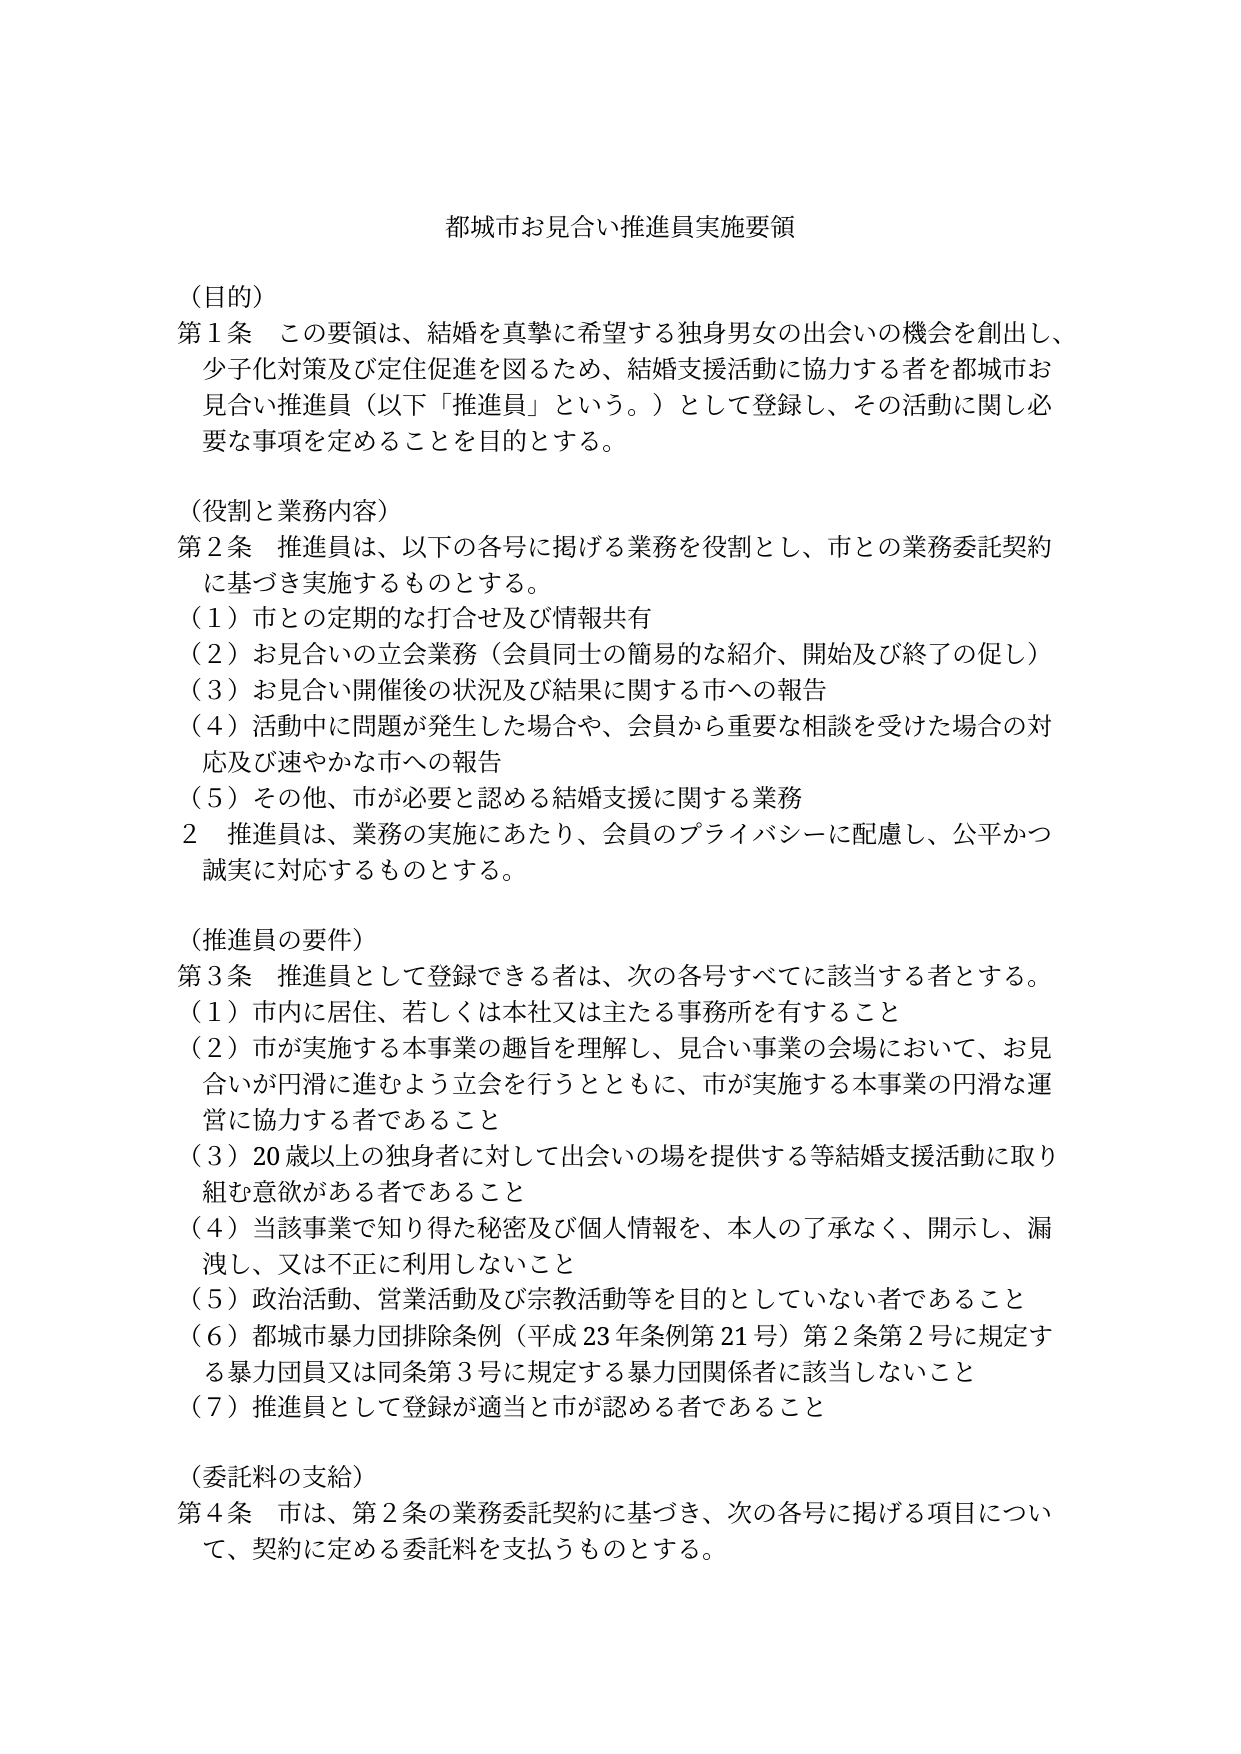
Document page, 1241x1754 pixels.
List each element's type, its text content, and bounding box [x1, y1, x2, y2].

text 第２条 推進員は、以下の各号に掲げる業務を役割とし、市との業務委託契約に基づき実施するものとする。 [177, 527, 1063, 599]
text （５）政治活動、営業活動及び宗教活動等を目的としていない者であること [177, 1280, 1063, 1316]
text （１）市内に居住、若しくは本社又は主たる事務所を有すること [177, 993, 1063, 1028]
text （２）市が実施する本事業の趣旨を理解し、見合い事業の会場において、お見合いが円滑に進むよう立会を行うとともに、市が実施する本事業の円滑な運営に協力する者であること [177, 1028, 1063, 1136]
text 都城市お見合い推進員実施要領 [177, 208, 1063, 243]
text （７）推進員として登録が適当と市が認める者であること [177, 1388, 1063, 1424]
text （２）お見合いの立会業務（会員同士の簡易的な紹介、開始及び終了の促し） [177, 635, 1063, 671]
text （４）活動中に問題が発生した場合や、会員から重要な相談を受けた場合の対応及び速やかな市への報告 [177, 707, 1063, 779]
text （推進員の要件） [177, 921, 1063, 957]
text （１）市との定期的な打合せ及び情報共有 [177, 599, 1063, 635]
text （委託料の支給） [177, 1458, 1063, 1494]
text ２ 推進員は、業務の実施にあたり、会員のプライバシーに配慮し、公平かつ誠実に対応するものとする。 [177, 815, 1063, 887]
text （３）20歳以上の独身者に対して出会いの場を提供する等結婚支援活動に取り組む意欲がある者であること [177, 1136, 1063, 1208]
text （役割と業務内容） [177, 491, 1063, 527]
text （４）当該事業で知り得た秘密及び個人情報を、本人の了承なく、開示し、漏洩し、又は不正に利用しないこと [177, 1208, 1063, 1280]
text 第３条 推進員として登録できる者は、次の各号すべてに該当する者とする。 [177, 957, 1063, 993]
text （目的） [177, 278, 1063, 313]
text （５）その他、市が必要と認める結婚支援に関する業務 [177, 779, 1063, 815]
text 第４条 市は、第２条の業務委託契約に基づき、次の各号に掲げる項目について、契約に定める委託料を支払うものとする。 [177, 1494, 1063, 1566]
text （６）都城市暴力団排除条例（平成23年条例第21号）第２条第２号に規定する暴力団員又は同条第３号に規定する暴力団関係者に該当しないこと [177, 1316, 1063, 1388]
text 第１条 この要領は、結婚を真摯に希望する独身男女の出会いの機会を創出し、少子化対策及び定住促進を図るため、結婚支援活動に協力する者を都城市お見合い推進員（以下「推進員」という。）として登録し、その活動に関し必要な事項を定めることを目的とする。 [177, 313, 1063, 457]
text （３）お見合い開催後の状況及び結果に関する市への報告 [177, 671, 1063, 707]
